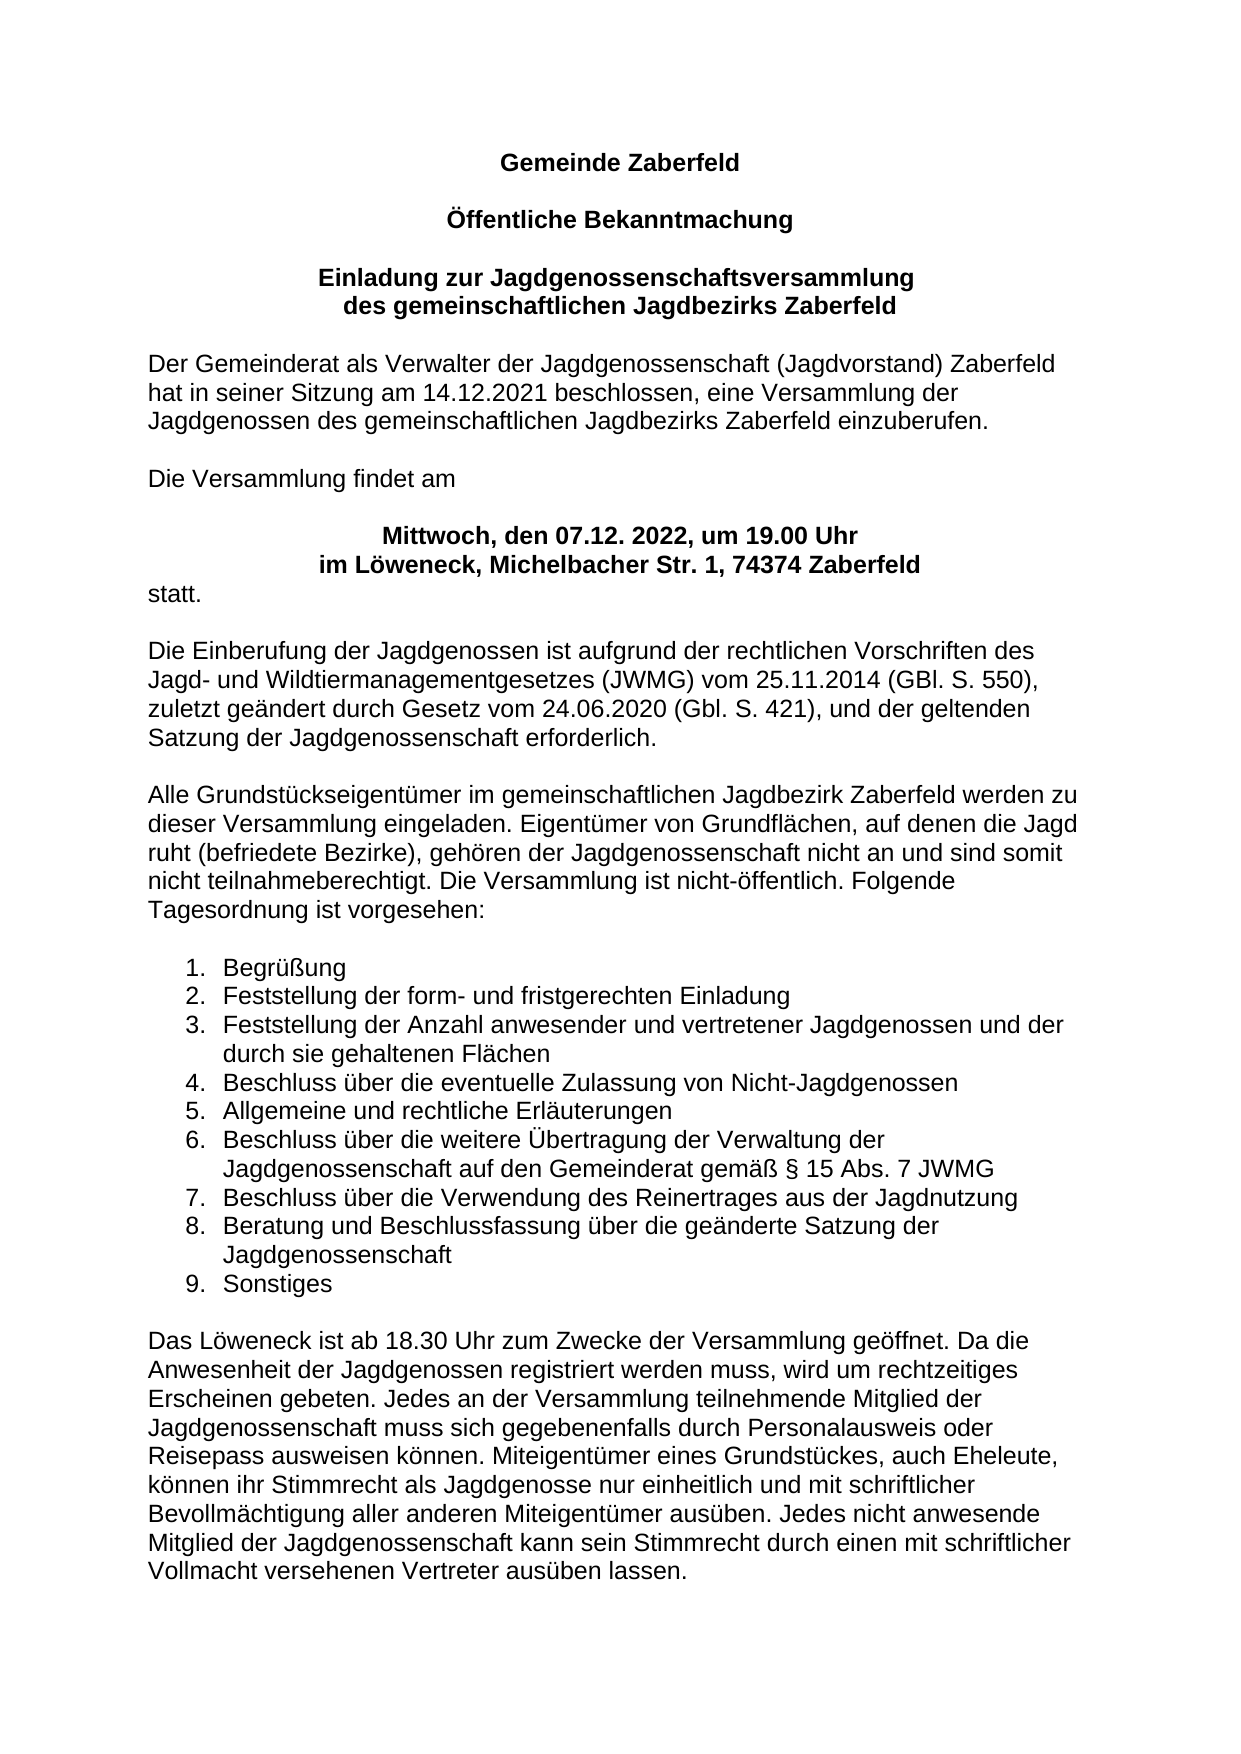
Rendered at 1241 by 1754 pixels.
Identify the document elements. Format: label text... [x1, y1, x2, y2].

text Alle Grundstückseigentümer im gemeinschaftlichen Jagdbezirk Zaberfeld werden zu dieser Versammlung eingeladen. Eigentümer von Grundflächen, auf denen die Jagd ruht (befriedete Bezirke), gehören der Jagdgenossenschaft nicht an und sind somit nicht teilnahmeberechtigt. Die Versammlung ist nicht-öffentlich. Folgende Tagesordnung ist vorgesehen: [148, 780, 1093, 924]
list Begrüßung [185, 953, 1093, 981]
title Öffentliche Bekanntmachung [148, 205, 1093, 234]
text Mittwoch, den 07.12. 2022, um 19.00 Uhr [148, 521, 1093, 550]
text Der Gemeinderat als Verwalter der Jagdgenossenschaft (Jagdvorstand) Zaberfeld hat in seiner Sitzung am 14.12.2021 beschlossen, eine Versammlung der Jagdgenossen des gemeinschaftlichen Jagdbezirks Zaberfeld einzuberufen. [148, 349, 1093, 435]
subtitle Einladung zur Jagdgenossenschaftsversammlung des gemeinschaftlichen Jagdbezirks Zaberfeld [148, 263, 1093, 320]
list Feststellung der Anzahl anwesender und vertretener Jagdgenossen und der durch sie gehaltenen Flächen [185, 1010, 1093, 1068]
list Beschluss über die eventuelle Zulassung von Nicht-Jagdgenossen [185, 1068, 1093, 1096]
list Sonstiges [185, 1269, 1093, 1298]
list Allgemeine und rechtliche Erläuterungen [185, 1096, 1093, 1125]
text Das Löweneck ist ab 18.30 Uhr zum Zwecke der Versammlung geöffnet. Da die Anwesenheit der Jagdgenossen registriert werden muss, wird um rechtzeitiges Erscheinen gebeten. Jedes an der Versammlung teilnehmende Mitglied der Jagdgenossenschaft muss sich gegebenenfalls durch Personalausweis oder Reisepass ausweisen können. Miteigentümer eines Grundstückes, auch Eheleute, können ihr Stimmrecht als Jagdgenosse nur einheitlich und mit schriftlicher Bevollmächtigung aller anderen Miteigentümer ausüben. Jedes nicht anwesende Mitglied der Jagdgenossenschaft kann sein Stimmrecht durch einen mit schriftlicher Vollmacht versehenen Vertreter ausüben lassen. [148, 1326, 1093, 1585]
text im Löweneck, Michelbacher Str. 1, 74374 Zaberfeld [148, 550, 1093, 579]
list Beschluss über die weitere Übertragung der Verwaltung der Jagdgenossenschaft auf den Gemeinderat gemäß § 15 Abs. 7 JWMG [185, 1125, 1093, 1183]
title Gemeinde Zaberfeld [148, 148, 1093, 176]
list Beschluss über die Verwendung des Reinertrages aus der Jagdnutzung [185, 1183, 1093, 1211]
text statt. [148, 579, 1093, 608]
text Die Versammlung findet am [148, 464, 1093, 493]
list Feststellung der form- und fristgerechten Einladung [185, 981, 1093, 1010]
text Die Einberufung der Jagdgenossen ist aufgrund der rechtlichen Vorschriften des Jagd- und Wildtiermanagementgesetzes (JWMG) vom 25.11.2014 (GBl. S. 550), zuletzt geändert durch Gesetz vom 24.06.2020 (Gbl. S. 421), und der geltenden Satzung der Jagdgenossenschaft erforderlich. [148, 636, 1093, 751]
list Beratung und Beschlussfassung über die geänderte Satzung der Jagdgenossenschaft [185, 1211, 1093, 1269]
